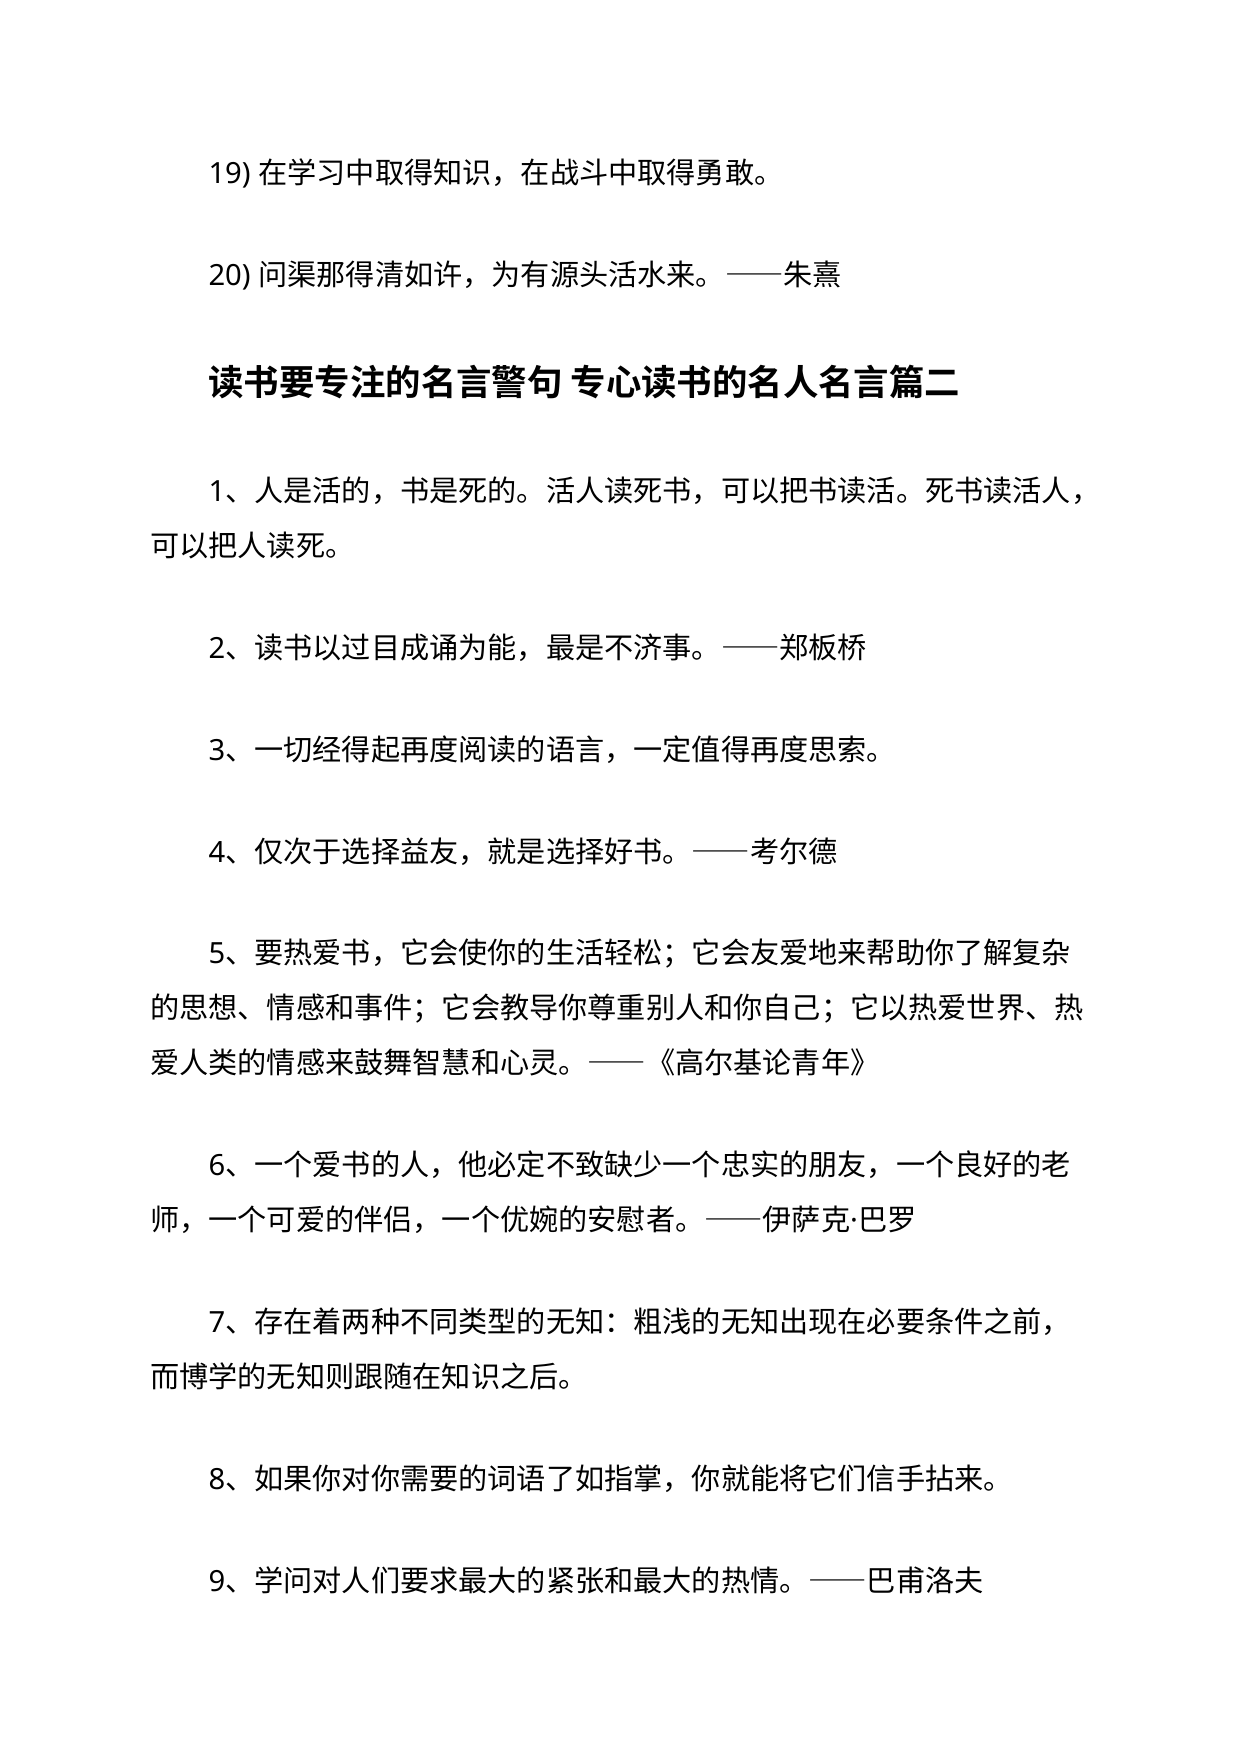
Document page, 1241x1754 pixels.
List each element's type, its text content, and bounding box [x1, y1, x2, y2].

text 5、要热爱书，它会使你的生活轻松；它会友爱地来帮助你了解复杂的思想、情感和事件；它会教导你尊重别人和你自己；它以热爱世界、热爱人类的情感来鼓舞智慧和心灵。——《高尔基论青年》 [150, 930, 1090, 1082]
text 9、学问对人们要求最大的紧张和最大的热情。——巴甫洛夫 [150, 1557, 1090, 1600]
text 8、如果你对你需要的词语了如指掌，你就能将它们信手拈来。 [150, 1456, 1090, 1498]
text 1、人是活的，书是死的。活人读死书，可以把书读活。死书读活人，可以把人读死。 [150, 467, 1090, 565]
text 6、一个爱书的人，他必定不致缺少一个忠实的朋友，一个良好的老师，一个可爱的伴侣，一个优婉的安慰者。——伊萨克·巴罗 [150, 1142, 1090, 1239]
text 4、仅次于选择益友，就是选择好书。——考尔德 [150, 828, 1090, 871]
text 2、读书以过目成诵为能，最是不济事。——郑板桥 [150, 624, 1090, 667]
text 7、存在着两种不同类型的无知：粗浅的无知出现在必要条件之前，而博学的无知则跟随在知识之后。 [150, 1299, 1090, 1396]
text 19) 在学习中取得知识，在战斗中取得勇敢。 [150, 150, 1090, 192]
text 3、一切经得起再度阅读的语言，一定值得再度思索。 [150, 726, 1090, 768]
text 20) 问渠那得清如许，为有源头活水来。——朱熹 [150, 252, 1090, 294]
text 读书要专注的名言警句 专心读书的名人名言篇二 [150, 354, 1090, 405]
